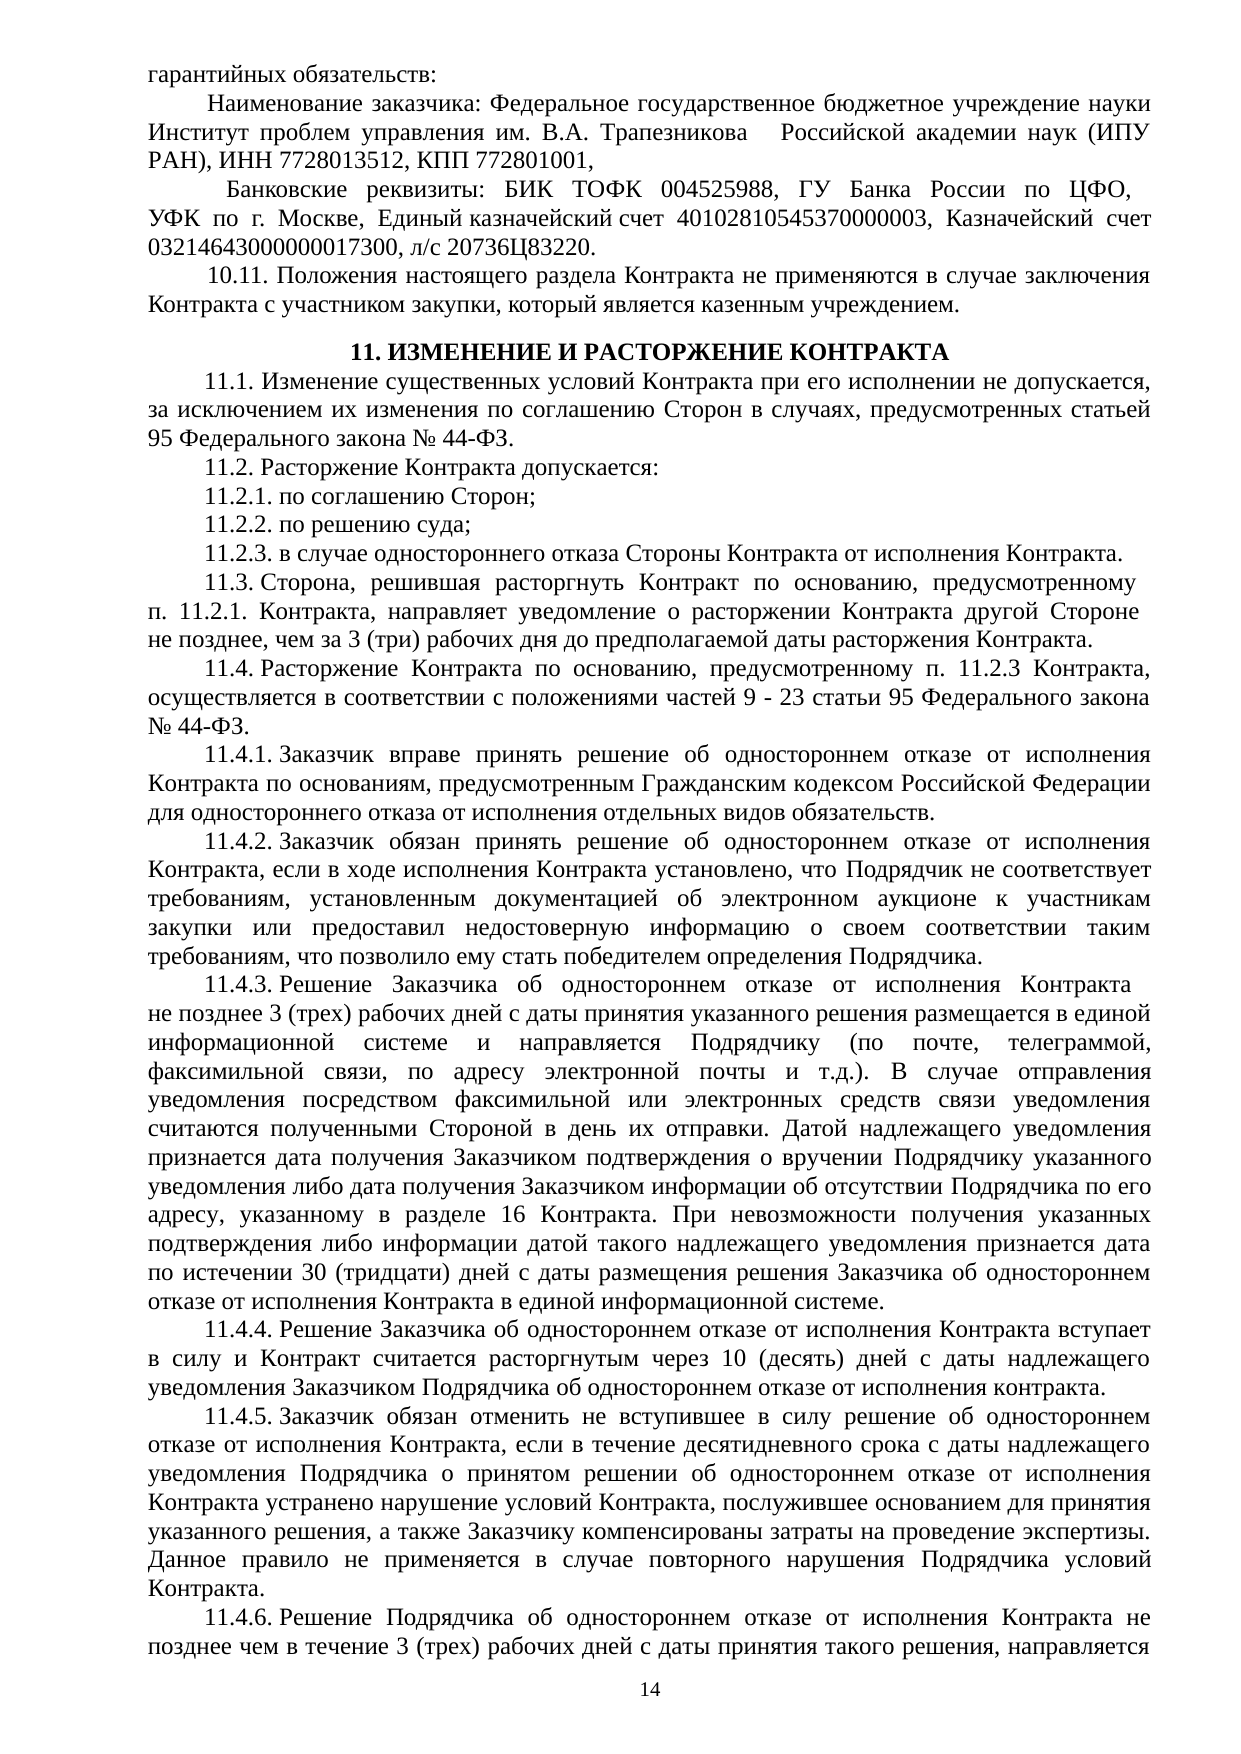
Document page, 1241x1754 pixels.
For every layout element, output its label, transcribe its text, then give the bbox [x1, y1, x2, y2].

text 11.2. Расторжение Контракта допускается: [148, 452, 1152, 481]
text Банковские реквизиты: БИК ТОФК 004525988, ГУ Банка России по ЦФО, УФК по г. Москве, Единый казначейский счет 40102810545370000003, Казначейский счет 03214643000000017300, л/с 20736Ц83220. [148, 174, 1152, 260]
text Наименование заказчика: Федеральное государственное бюджетное учреждение науки Институт проблем управления им. В.А. Трапезникова Российской академии наук (ИПУ РАН), ИНН 7728013512, КПП 772801001, [148, 88, 1152, 174]
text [148, 1602, 1152, 1659]
text 10.11. Положения настоящего раздела Контракта не применяются в случае заключения Контракта с участником закупки, который является казенным учреждением. [148, 260, 1152, 318]
text 11.2.2. по решению суда; [148, 509, 1152, 538]
text 11. ИЗМЕНЕНИЕ И РАСТОРЖЕНИЕ КОНТРАКТА [148, 337, 1152, 366]
text 11.3. Сторона, решившая расторгнуть Контракт по основанию, предусмотренному п. 11.2.1. Контракта, направляет уведомление о расторжении Контракта другой Стороне не позднее, чем за 3 (три) рабочих дня до предполагаемой даты расторжения Контракта. [148, 567, 1152, 653]
text 11.4. Расторжение Контракта по основанию, предусмотренному п. 11.2.3 Контракта, осуществляется в соответствии с положениями частей 9 - 23 статьи 95 Федерального закона № 44-ФЗ. [148, 653, 1152, 739]
text 11.4.4. Решение Заказчика об одностороннем отказе от исполнения Контракта вступает в силу и Контракт считается расторгнутым через 10 (десять) дней с даты надлежащего уведомления Заказчиком Подрядчика об одностороннем отказе от исполнения контракта. [148, 1314, 1152, 1401]
text 11.4.1. Заказчик вправе принять решение об одностороннем отказе от исполнения Контракта по основаниям, предусмотренным Гражданским кодексом Российской Федерации для одностороннего отказа от исполнения отдельных видов обязательств. [148, 739, 1152, 826]
text 11.2.3. в случае одностороннего отказа Стороны Контракта от исполнения Контракта. [148, 538, 1152, 567]
text 11.4.3. Решение Заказчика об одностороннем отказе от исполнения Контракта не позднее 3 (трех) рабочих дней с даты принятия указанного решения размещается в единой информационной системе и направляется Подрядчику (по почте, телеграммой, факсимильной связи, по адресу электронной почты и т.д.). В случае отправления уведомления посредством факсимильной или электронных средств связи уведомления считаются полученными Стороной в день их отправки. Датой надлежащего уведомления признается дата получения Заказчиком подтверждения о вручении Подрядчику указанного уведомления либо дата получения Заказчиком информации об отсутствии Подрядчика по его адресу, указанному в разделе 16 Контракта. При невозможности получения указанных подтверждения либо информации датой такого надлежащего уведомления признается дата по истечении 30 (тридцати) дней с даты размещения решения Заказчика об одностороннем отказе от исполнения Контракта в единой информационной системе. [148, 969, 1152, 1314]
text 11.4.2. Заказчик обязан принять решение об одностороннем отказе от исполнения Контракта, если в ходе исполнения Контракта установлено, что Подрядчик не соответствует требованиям, установленным документацией об электронном аукционе к участникам закупки или предоставил недостоверную информацию о своем соответствии таким требованиям, что позволило ему стать победителем определения Подрядчика. [148, 826, 1152, 969]
text 11.4.5. Заказчик обязан отменить не вступившее в силу решение об одностороннем отказе от исполнения Контракта, если в течение десятидневного срока с даты надлежащего уведомления Подрядчика о принятом решении об одностороннем отказе от исполнения Контракта устранено нарушение условий Контракта, послужившее основанием для принятия указанного решения, а также Заказчику компенсированы затраты на проведение экспертизы. Данное правило не применяется в случае повторного нарушения Подрядчика условий Контракта. [148, 1401, 1152, 1602]
text 11.1. Изменение существенных условий Контракта при его исполнении не допускается, за исключением их изменения по соглашению Сторон в случаях, предусмотренных статьей 95 Федерального закона № 44-ФЗ. [148, 366, 1152, 452]
text 11.2.1. по соглашению Сторон; [148, 481, 1152, 509]
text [148, 59, 1152, 88]
